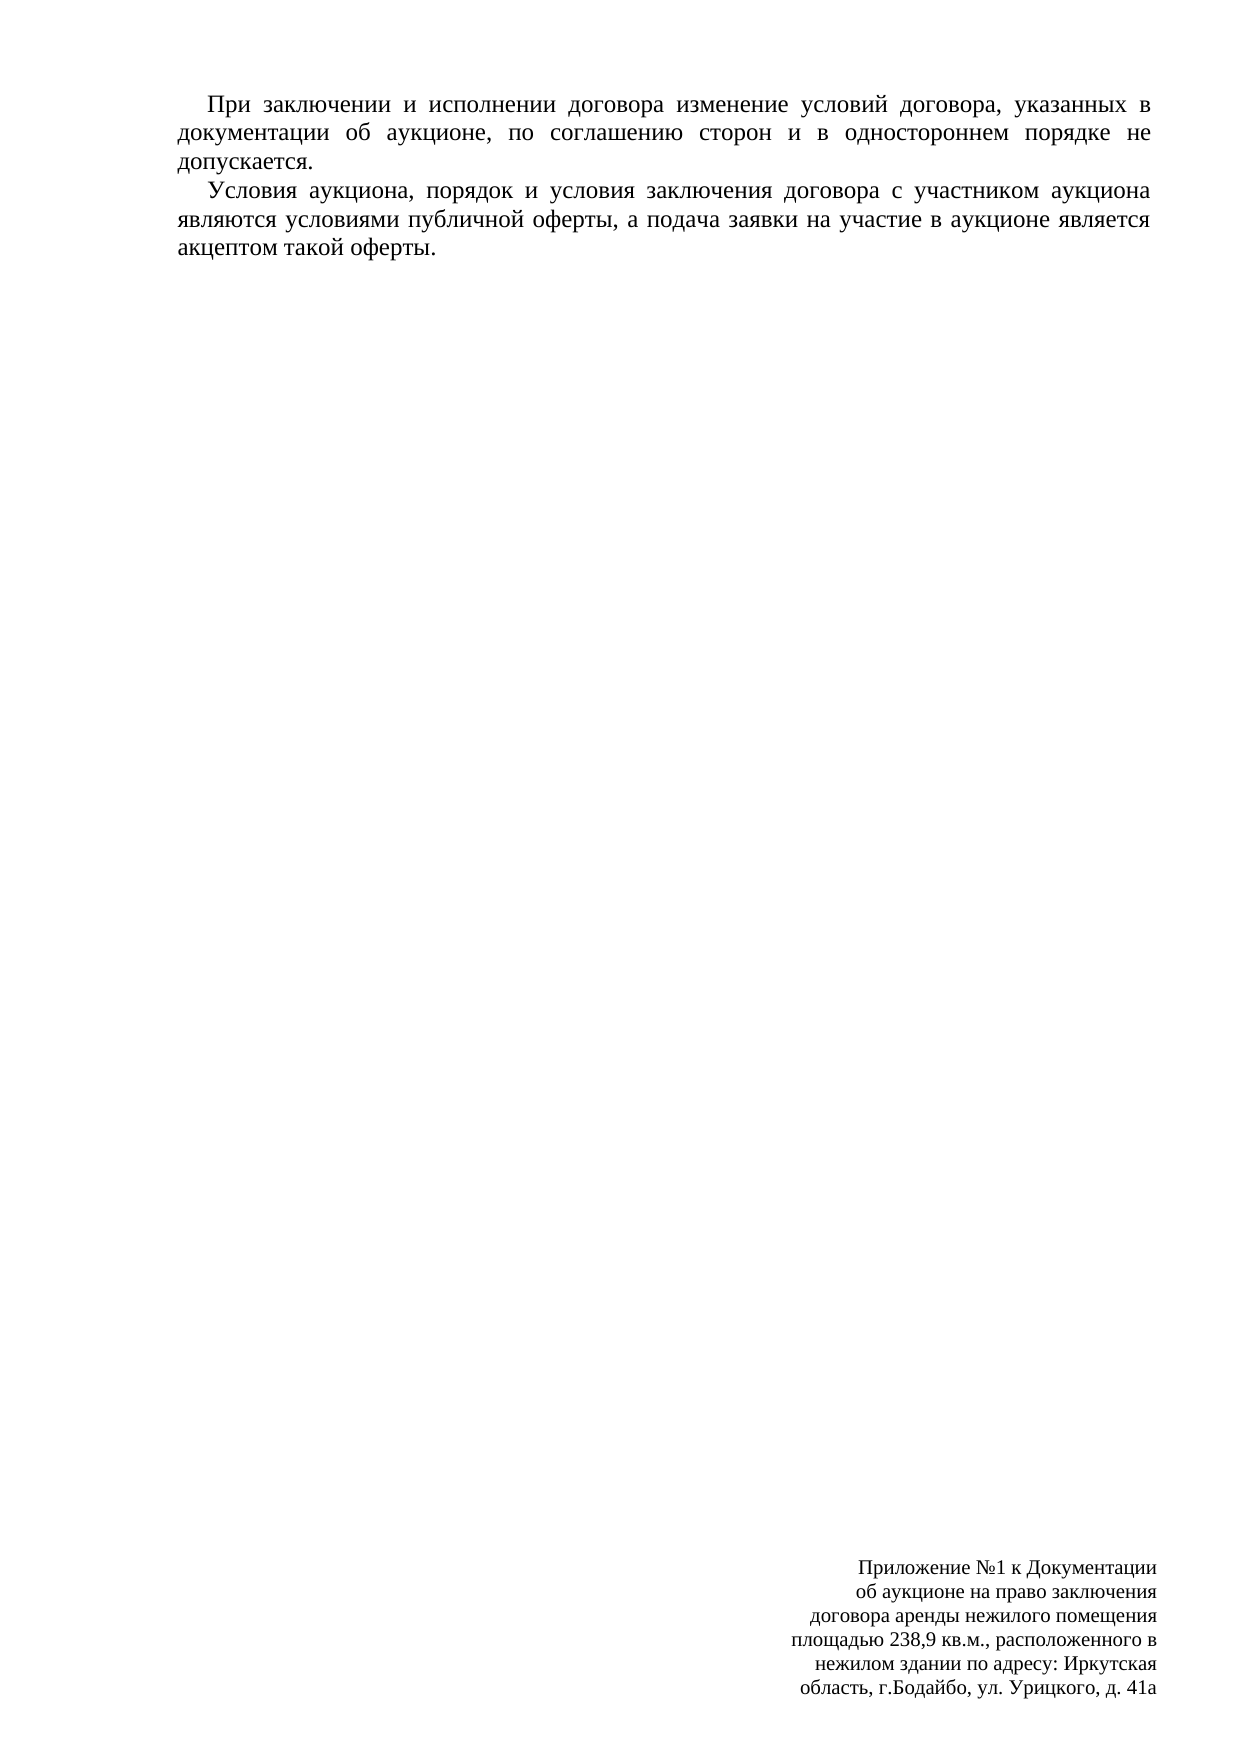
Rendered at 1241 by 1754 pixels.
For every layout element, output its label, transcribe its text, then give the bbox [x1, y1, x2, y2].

text договора аренды нежилого помещения [177, 1603, 1157, 1627]
text область, г.Бодайбо, ул. Урицкого, д. 41а [177, 1675, 1157, 1699]
text При заключении и исполнении договора изменение условий договора, указанных в документации об аукционе, по соглашению сторон и в одностороннем порядке не допускается. [177, 89, 1152, 175]
text Условия аукциона, порядок и условия заключения договора с участником аукциона являются условиями публичной оферты, а подача заявки на участие в аукционе является акцептом такой оферты. [177, 175, 1152, 261]
text Приложение №1 к Документации [827, 1555, 1157, 1579]
text об аукционе на право заключения [177, 1579, 1157, 1603]
text нежилом здании по адресу: Иркутская [177, 1651, 1157, 1675]
text площадью 238,9 кв.м., расположенного в [177, 1627, 1157, 1651]
